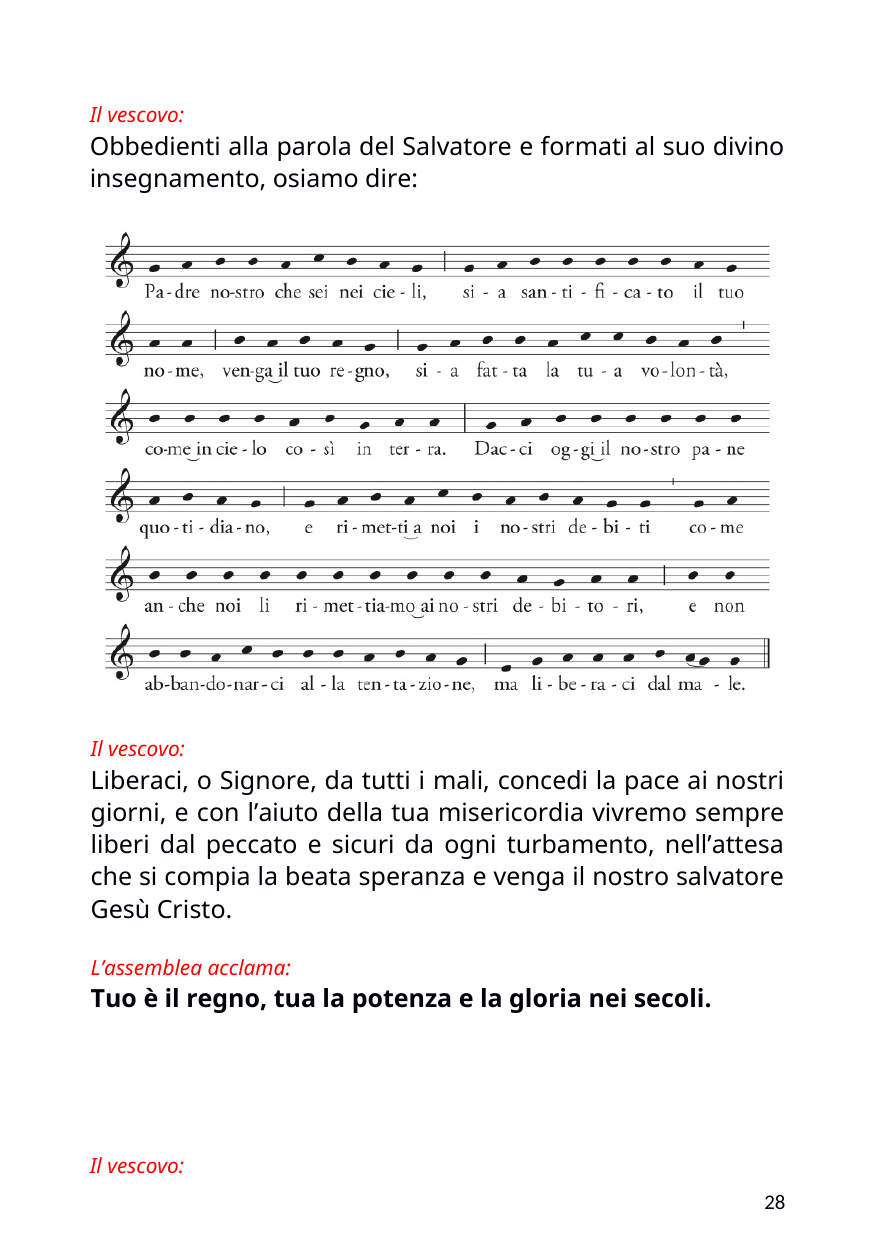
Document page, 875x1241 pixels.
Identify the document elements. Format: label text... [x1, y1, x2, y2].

text Il vescovo: [89, 100, 785, 129]
text Il vescovo: [90, 734, 785, 762]
text L’assemblea acclama: [90, 953, 785, 981]
text Obbedienti alla parola del Salvatore e formati al suo divino insegnamento, osiamo dire: [89, 130, 785, 195]
text Tuo è il regno, tua la potenza e la gloria nei secoli. [90, 981, 785, 1015]
text Liberaci, o Signore, da tutti i mali, concedi la pace ai nostri giorni, e con l’aiuto della tua misericordia vivremo sempre liberi dal peccato e sicuri da ogni turbamento, nell’attesa che si compia la beata speranza e venga il nostro salvatore Gesù Cristo. [90, 763, 785, 925]
text Il vescovo: [89, 1151, 785, 1179]
